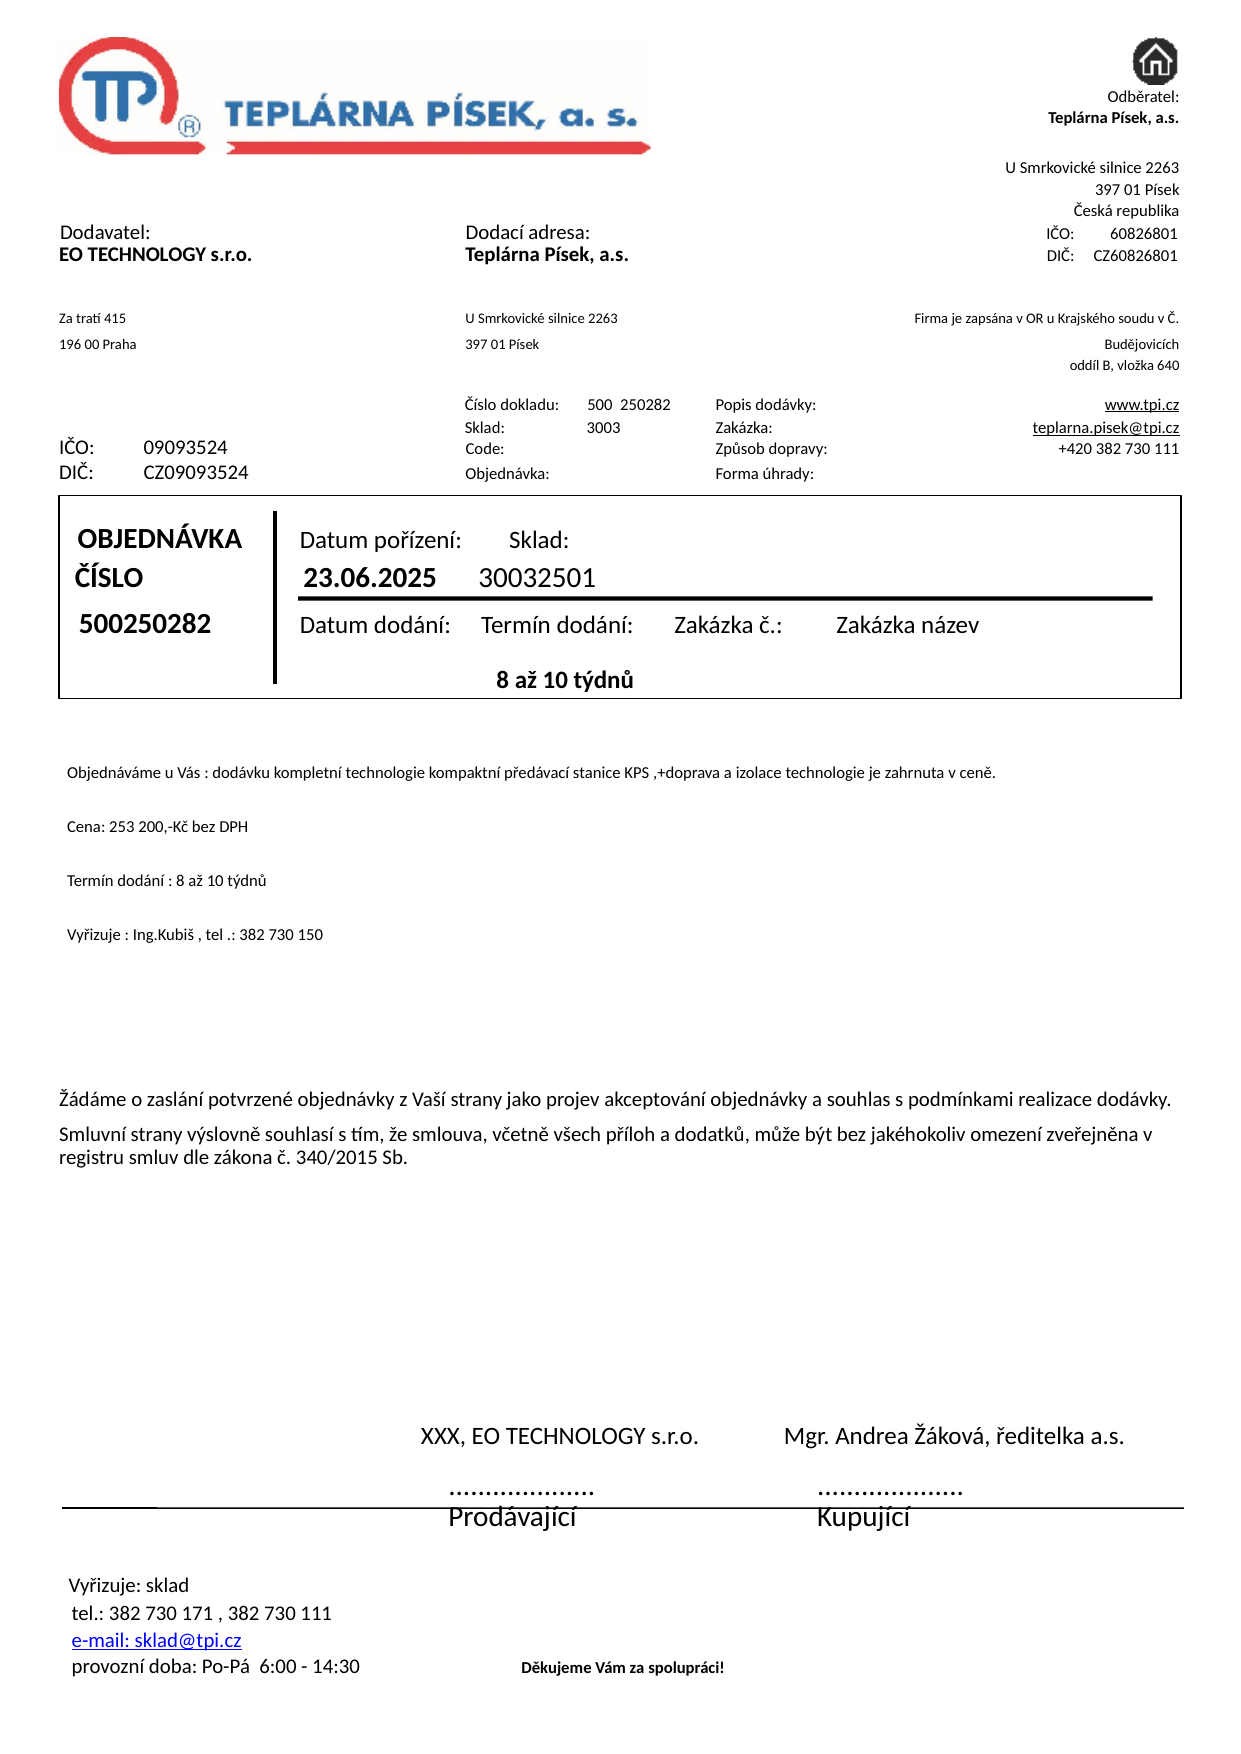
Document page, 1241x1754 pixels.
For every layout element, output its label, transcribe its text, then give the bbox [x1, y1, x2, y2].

text Cena: 253 200,-Kč bez DPH [59, 819, 1181, 836]
text EO TECHNOLOGY s.r.o. Teplárna Písek, a.s. DIČ: CZ60826801 [59, 244, 1181, 266]
text Číslo dokladu: 500 250282 Popis dodávky: www.tpi.cz [59, 396, 1181, 413]
text Vyřizuje : Ing.Kubiš , tel .: 382 730 150 [59, 927, 1181, 944]
picture [1132, 37, 1179, 85]
text Česká republika [59, 203, 1181, 220]
text e-mail: sklad@tpi.cz [59, 1631, 1181, 1651]
text 397 01 Písek [59, 181, 1181, 198]
text Termín dodání : 8 až 10 týdnů [59, 873, 1181, 890]
text .................... .................... [59, 1472, 1181, 1501]
text provozní doba: Po-Pá 6:00 - 14:30 Děkujeme Vám za spolupráci! [59, 1657, 1181, 1678]
text OBJEDNÁVKA Datum pořízení: Sklad: Středisko: Zaměstnanec [59, 524, 1181, 554]
text XXX, EO TECHNOLOGY s.r.o. Mgr. Andrea Žáková, ředitelka a.s. [59, 1422, 1181, 1450]
text oddíl B, vložka 640 [59, 359, 1181, 373]
text tel.: 382 730 171 , 382 730 111 [59, 1604, 1181, 1625]
text ČÍSLO 23.06.2025 30032501 Sklad [59, 563, 1181, 593]
text Teplárna Písek, a.s. [59, 109, 1181, 127]
text registru smluv dle zákona č. 340/2015 Sb. [59, 1148, 1181, 1169]
text Vyřizuje: sklad [59, 1576, 1181, 1597]
text Smluvní strany výslovně souhlasí s tím, že smlouva, včetně všech příloh a dodatků, může být bez jakéhokoliv omezení zveřejněna v [59, 1125, 1181, 1145]
text Sklad: 3003 Zakázka: teplarna.pisek@tpi.cz [59, 419, 1181, 437]
text Za tratí 415 U Smrkovické silnice 2263 Firma je zapsána v OR u Krajského soudu v Č. [59, 312, 1181, 326]
text IČO: 09093524 Code: Způsob dopravy: +420 382 730 111 [59, 438, 1181, 459]
text Objednáváme u Vás : dodávku kompletní technologie kompaktní předávací stanice KPS ,+doprava a izolace technologie je zahrnuta v ceně. [59, 765, 1181, 782]
text Odběratel: [59, 89, 1181, 106]
picture [58, 37, 652, 200]
text Žádáme o zaslání potvrzené objednávky z Vaší strany jako projev akceptování objednávky a souhlas s podmínkami realizace dodávky. [59, 1091, 1181, 1111]
text Dodavatel: Dodací adresa: IČO: 60826801 [59, 220, 1181, 244]
text 8 až 10 týdnů [59, 665, 1181, 694]
text DIČ: CZ09093524 Objednávka: Forma úhrady: [59, 463, 1181, 484]
text 196 00 Praha 397 01 Písek Budějovicích [59, 338, 1181, 352]
text 500250282 Datum dodání: Termín dodání: Zakázka č.: Zakázka název [59, 610, 1181, 640]
text Prodávající Kupující [59, 1501, 1181, 1532]
text U Smrkovické silnice 2263 [59, 159, 1181, 177]
